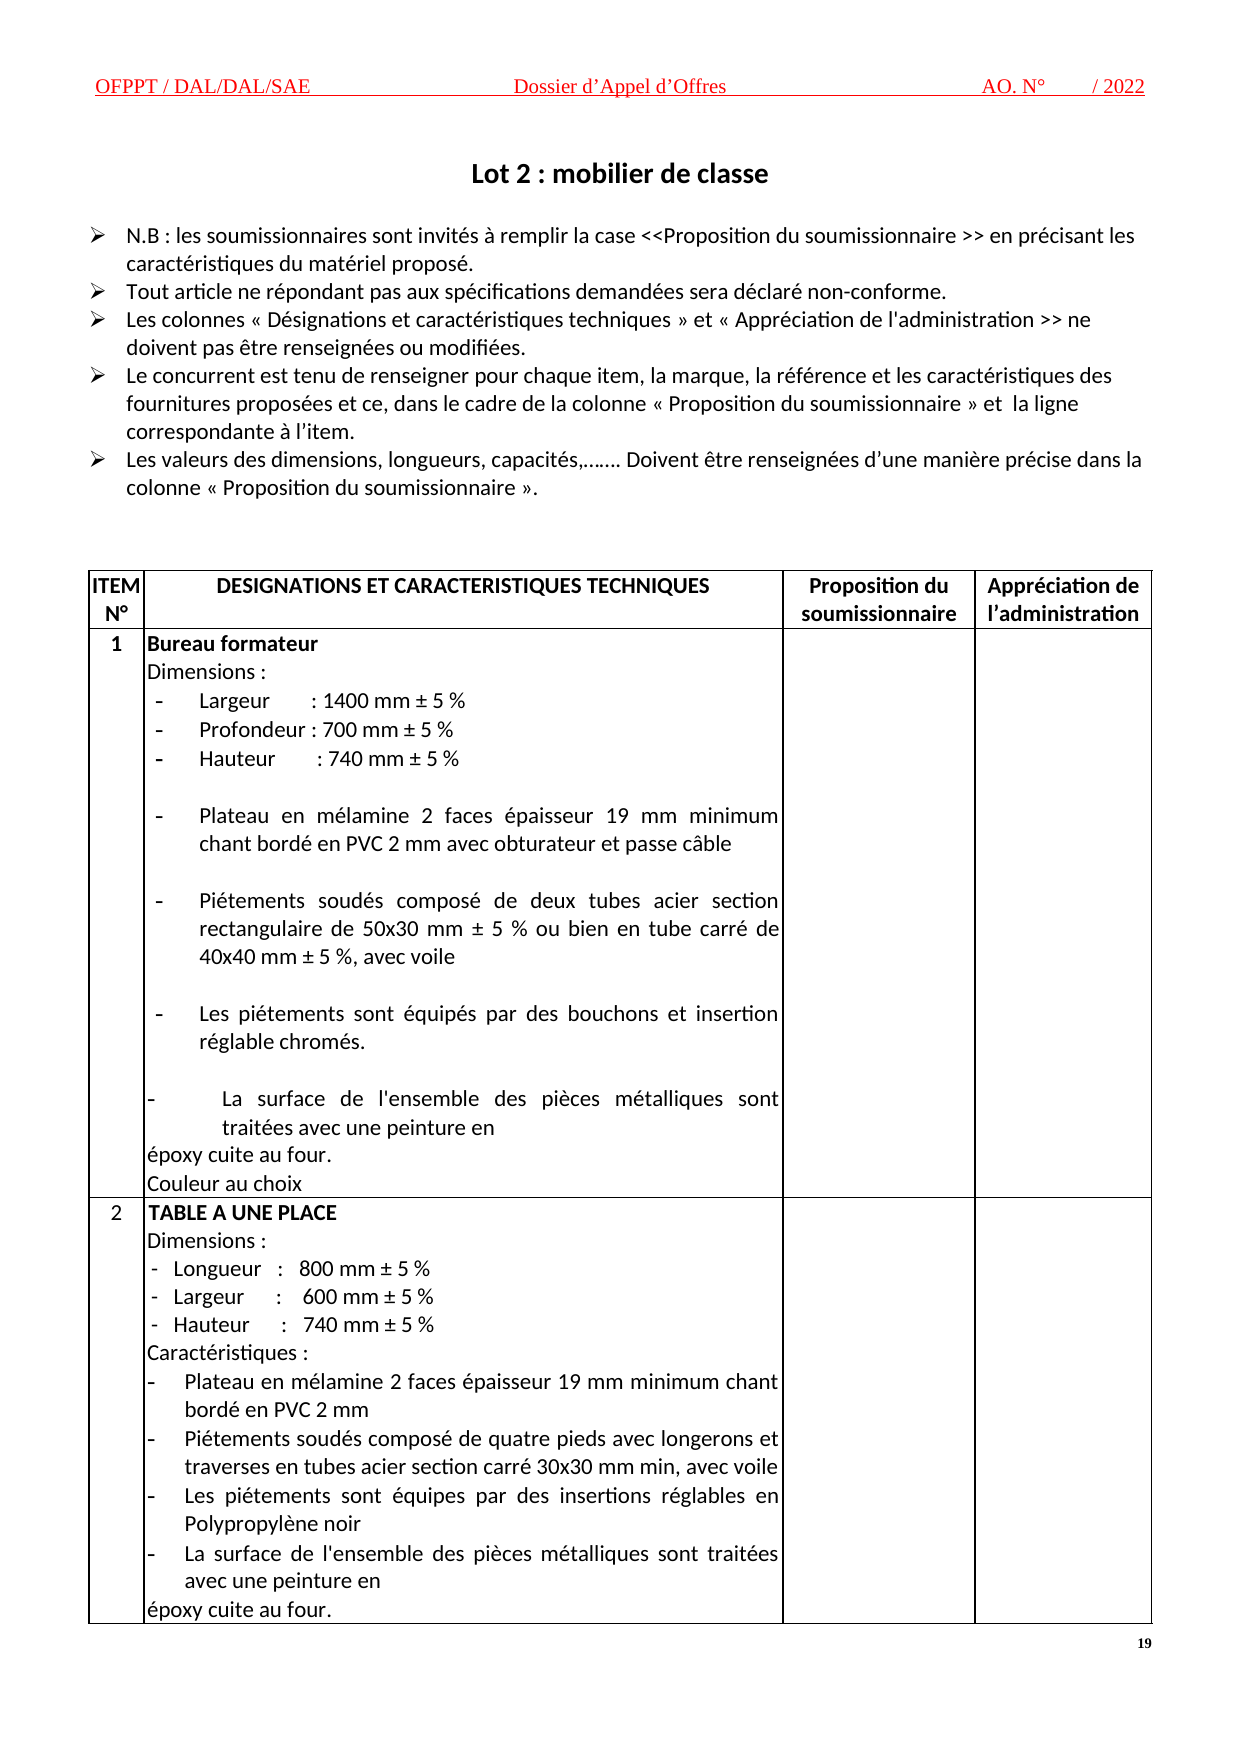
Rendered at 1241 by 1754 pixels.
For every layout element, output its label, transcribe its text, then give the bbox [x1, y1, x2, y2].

text Lot 2 : mobilier de classe [89, 155, 1152, 190]
list Les valeurs des dimensions, longueurs, capacités,……. Doivent être renseignées d’une manière précise dans la colonne « Proposition du soumissionnaire ». [89, 445, 1152, 501]
table_header DESIGNATIONS ET CARACTERISTIQUES TECHNIQUES [145, 571, 782, 627]
table_cell [784, 1198, 974, 1623]
table_header Appréciation de l’administration [976, 571, 1151, 627]
table_header ITEM N° [90, 571, 143, 627]
list Les colonnes « Désignations et caractéristiques techniques » et « Appréciation de l'administration >> ne doivent pas être renseignées ou modifiées. [89, 305, 1152, 361]
table_cell Bureau formateur Dimensions : Largeur : 1400 mm ± 5 % Profondeur : 700 mm ± 5 % Hauteur : 740 mm ± 5 % Plateau en mélamine 2 faces épaisseur 19 mm minimum chant bordé en PVC 2 mm avec obturateur et passe câble Piétements soudés composé de deux tubes acier section rectangulaire de 50x30 mm ± 5 % ou bien en tube carré de 40x40 mm ± 5 %, avec voile Les piétements sont équipés par des bouchons et insertion réglable chromés. La surface de l'ensemble des pièces métalliques sont traitées avec une peinture en époxy cuite au four. Couleur au choix [145, 629, 782, 1197]
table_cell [145, 1198, 782, 1623]
list N.B : les soumissionnaires sont invités à remplir la case <<Proposition du soumissionnaire >> en précisant les caractéristiques du matériel proposé. [89, 221, 1152, 277]
table_cell 1 [90, 629, 143, 1197]
table_header Proposition du soumissionnaire [784, 571, 974, 627]
list Le concurrent est tenu de renseigner pour chaque item, la marque, la référence et les caractéristiques des fournitures proposées et ce, dans le cadre de la colonne « Proposition du soumissionnaire » et la ligne correspondante à l’item. [89, 361, 1152, 445]
table_cell [784, 629, 974, 1197]
table_cell [976, 1198, 1151, 1623]
table_cell [976, 629, 1151, 1197]
list Tout article ne répondant pas aux spécifications demandées sera déclaré non-conforme. [89, 277, 1152, 305]
table_cell 2 [90, 1198, 143, 1623]
